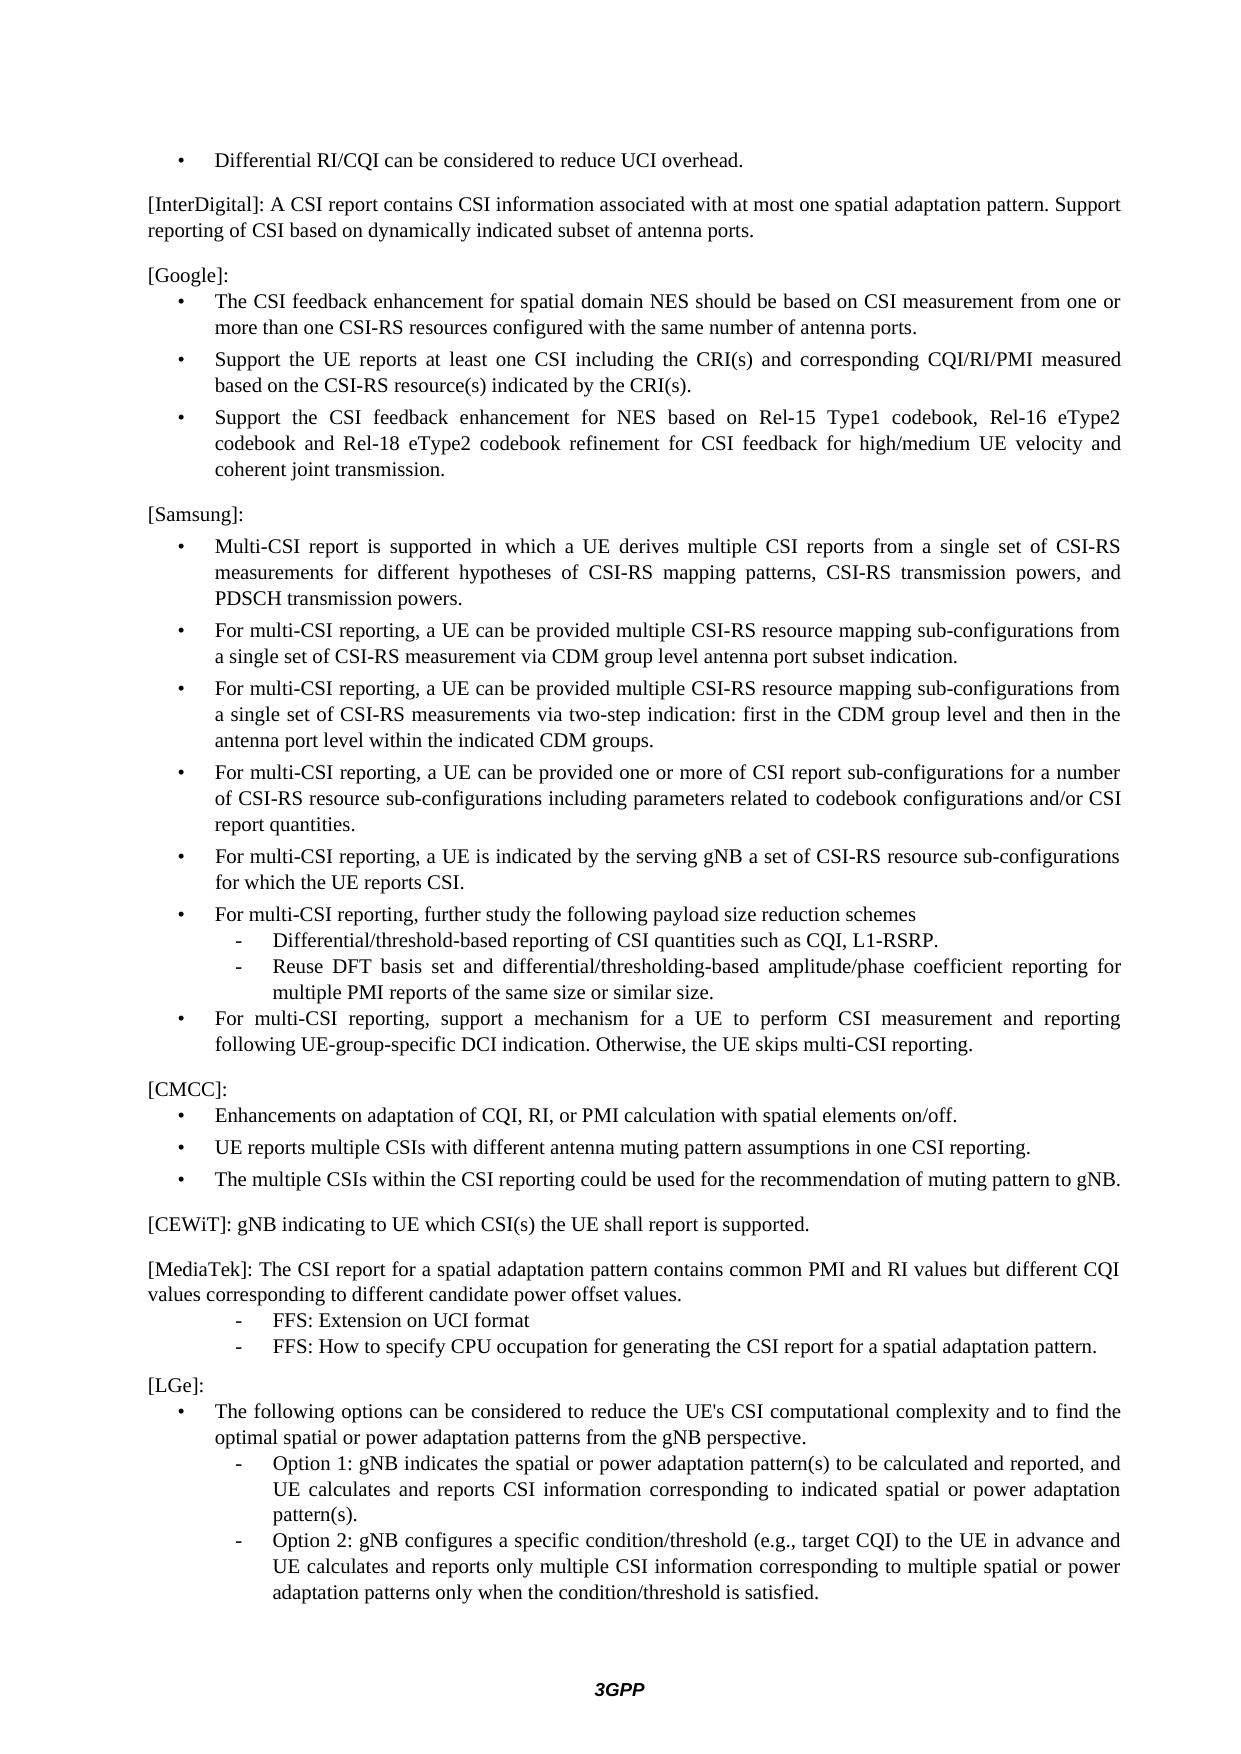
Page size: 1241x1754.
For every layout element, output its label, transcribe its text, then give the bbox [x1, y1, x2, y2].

list Option 2: gNB configures a specific condition/threshold (e.g., target CQI) to the UE in advance and UE calculates and reports only multiple CSI information corresponding to multiple spatial or power adaptation patterns only when the condition/threshold is satisfied. [235, 1528, 1122, 1604]
list The CSI feedback enhancement for spatial domain NES should be based on CSI measurement from one or more than one CSI-RS resources configured with the same number of antenna ports. [177, 289, 1122, 339]
list For multi-CSI reporting, further study the following payload size reduction schemes [177, 902, 1122, 926]
text [CEWiT]: gNB indicating to UE which CSI(s) the UE shall report is supported. [148, 1212, 1122, 1236]
list Differential/threshold-based reporting of CSI quantities such as CQI, L1-RSRP. [235, 928, 1122, 952]
text [Samsung]: [148, 502, 1122, 526]
list The multiple CSIs within the CSI reporting could be used for the recommendation of muting pattern to gNB. [177, 1167, 1122, 1191]
list For multi-CSI reporting, a UE can be provided multiple CSI-RS resource mapping sub-configurations from a single set of CSI-RS measurement via CDM group level antenna port subset indication. [177, 618, 1122, 668]
list For multi-CSI reporting, a UE can be provided one or more of CSI report sub-configurations for a number of CSI-RS resource sub-configurations including parameters related to codebook configurations and/or CSI report quantities. [177, 760, 1122, 836]
list The following options can be considered to reduce the UE's CSI computational complexity and to find the optimal spatial or power adaptation patterns from the gNB perspective. [177, 1399, 1122, 1449]
list FFS: How to specify CPU occupation for generating the CSI report for a spatial adaptation pattern. [235, 1334, 1122, 1358]
list Option 1: gNB indicates the spatial or power adaptation pattern(s) to be calculated and reported, and UE calculates and reports CSI information corresponding to indicated spatial or power adaptation pattern(s). [235, 1451, 1122, 1526]
list Reuse DFT basis set and differential/thresholding-based amplitude/phase coefficient reporting for multiple PMI reports of the same size or similar size. [235, 954, 1122, 1004]
list For multi-CSI reporting, a UE can be provided multiple CSI-RS resource mapping sub-configurations from a single set of CSI-RS measurements via two-step indication: first in the CDM group level and then in the antenna port level within the indicated CDM groups. [177, 676, 1122, 752]
list UE reports multiple CSIs with different antenna muting pattern assumptions in one CSI reporting. [177, 1135, 1122, 1159]
text [InterDigital]: A CSI report contains CSI information associated with at most one spatial adaptation pattern. Support reporting of CSI based on dynamically indicated subset of antenna ports. [148, 192, 1122, 242]
text [Google]: [148, 263, 1122, 287]
list Multi-CSI report is supported in which a UE derives multiple CSI reports from a single set of CSI-RS measurements for different hypotheses of CSI-RS mapping patterns, CSI-RS transmission powers, and PDSCH transmission powers. [177, 534, 1122, 610]
text [CMCC]: [148, 1077, 1122, 1101]
list For multi-CSI reporting, support a mechanism for a UE to perform CSI measurement and reporting following UE-group-specific DCI indication. Otherwise, the UE skips multi-CSI reporting. [177, 1006, 1122, 1056]
list FFS: Extension on UCI format [235, 1308, 1122, 1332]
list Enhancements on adaptation of CQI, RI, or PMI calculation with spatial elements on/off. [177, 1103, 1122, 1127]
text [MediaTek]: The CSI report for a spatial adaptation pattern contains common PMI and RI values but different CQI values corresponding to different candidate power offset values. [148, 1256, 1122, 1306]
text [LGe]: [148, 1373, 1122, 1397]
list Support the UE reports at least one CSI including the CRI(s) and corresponding CQI/RI/PMI measured based on the CSI-RS resource(s) indicated by the CRI(s). [177, 347, 1122, 397]
list For multi-CSI reporting, a UE is indicated by the serving gNB a set of CSI-RS resource sub-configurations for which the UE reports CSI. [177, 844, 1122, 894]
list Differential RI/CQI can be considered to reduce UCI overhead. [177, 148, 1122, 172]
list Support the CSI feedback enhancement for NES based on Rel-15 Type1 codebook, Rel-16 eType2 codebook and Rel-18 eType2 codebook refinement for CSI feedback for high/medium UE velocity and coherent joint transmission. [177, 405, 1122, 481]
